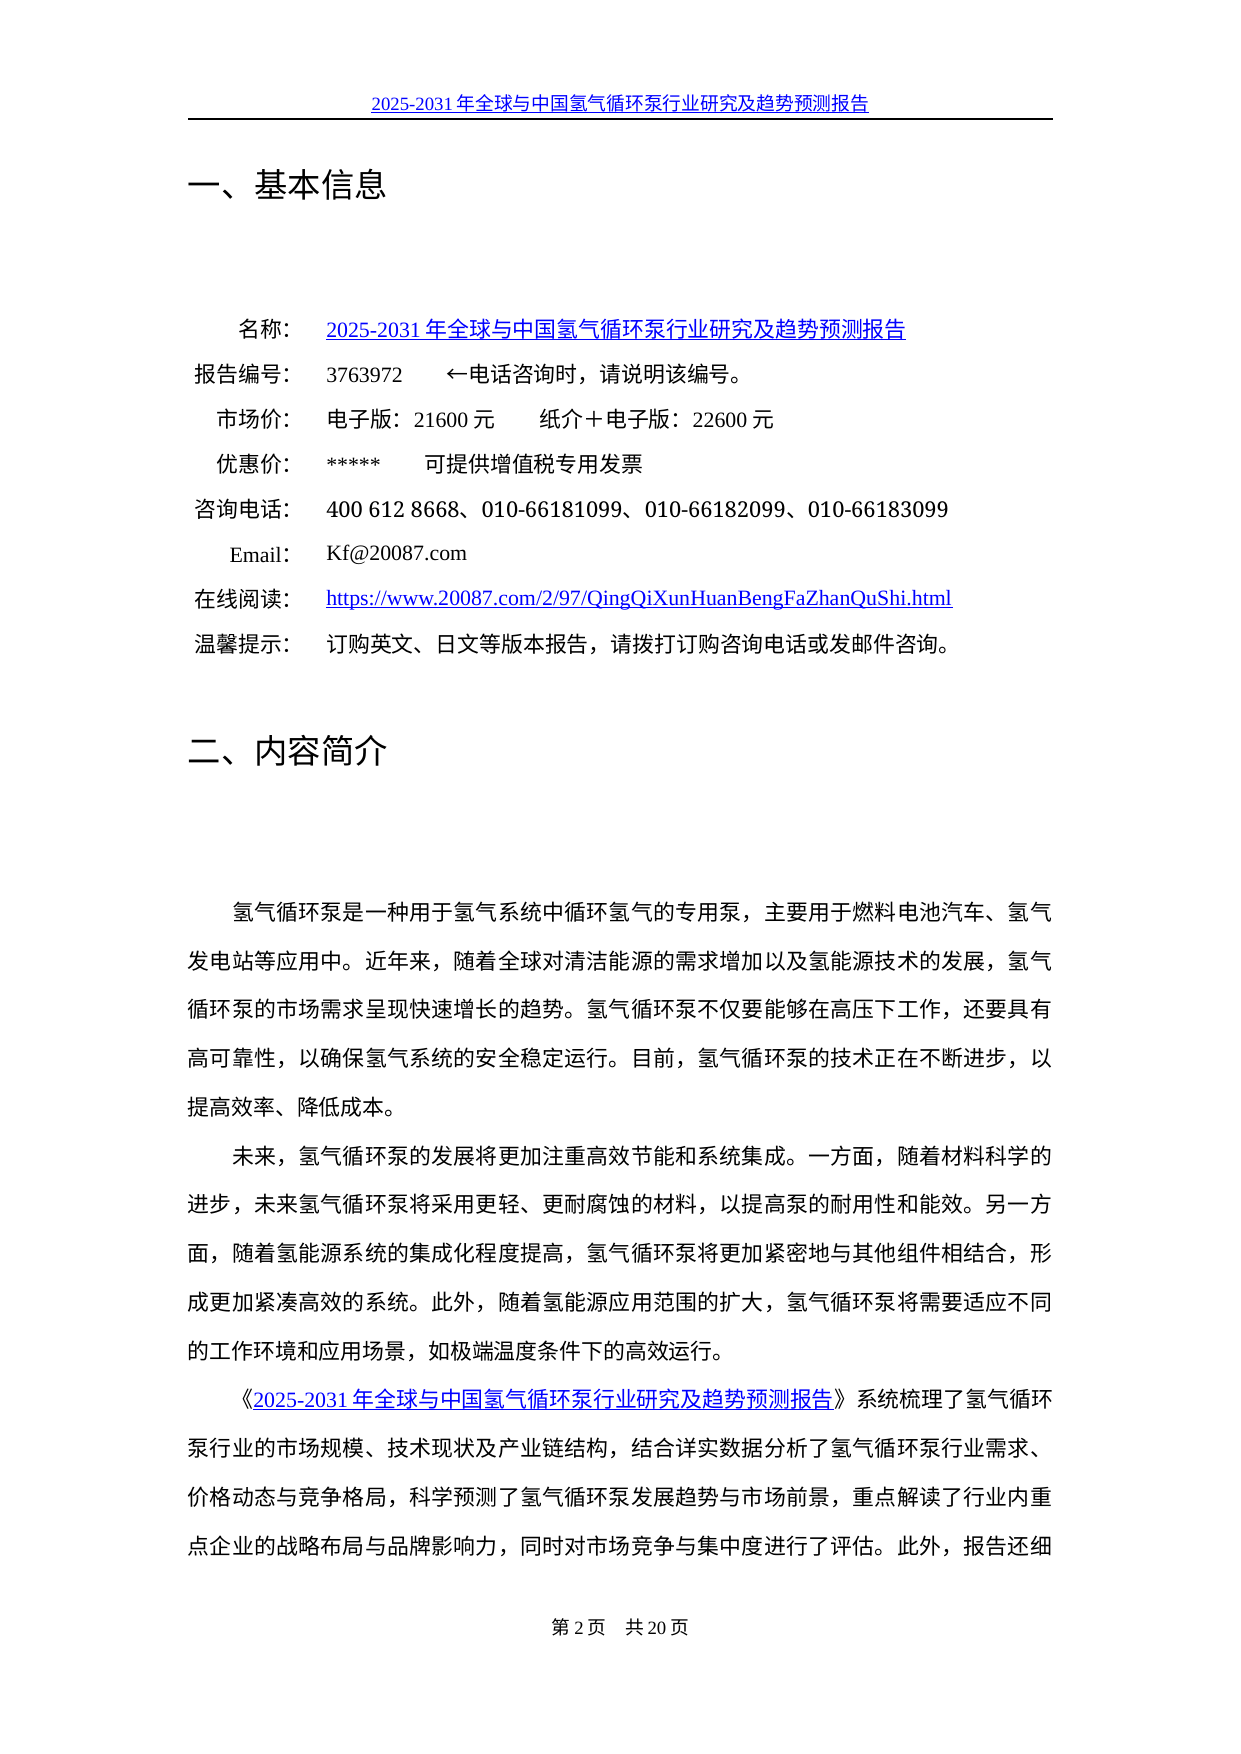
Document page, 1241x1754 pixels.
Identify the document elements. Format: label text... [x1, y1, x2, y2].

table_cell 电子版：21600 元 纸介＋电子版：22600 元 [315, 402, 1073, 447]
title 一、基本信息 [187, 150, 1053, 215]
table_cell Kf@20087.com [315, 537, 1073, 582]
table_cell [315, 582, 1073, 627]
table_cell 订购英文、日文等版本报告，请拨打订购咨询电话或发邮件咨询。 [315, 627, 1073, 672]
table_header 2025-2031年全球与中国氢气循环泵行业研究及趋势预测报告 [315, 312, 1073, 357]
table_cell 优惠价： [167, 447, 315, 492]
table_cell 400 612 8668、010-66181099、010-66182099、010-66183099 [315, 492, 1073, 537]
title 二、内容简介 [187, 717, 1053, 782]
table_cell 市场价： [167, 402, 315, 447]
table_cell 咨询电话： [167, 492, 315, 537]
table_cell ***** 可提供增值税专用发票 [315, 447, 1073, 492]
table_cell 报告编号： [167, 357, 315, 402]
table_cell Email： [167, 537, 315, 582]
table_cell 温馨提示： [167, 627, 315, 672]
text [187, 894, 1053, 1561]
table_header 名称： [167, 312, 315, 357]
table_cell 3763972 ←电话咨询时，请说明该编号。 [315, 357, 1073, 402]
table_cell 在线阅读： [167, 582, 315, 627]
